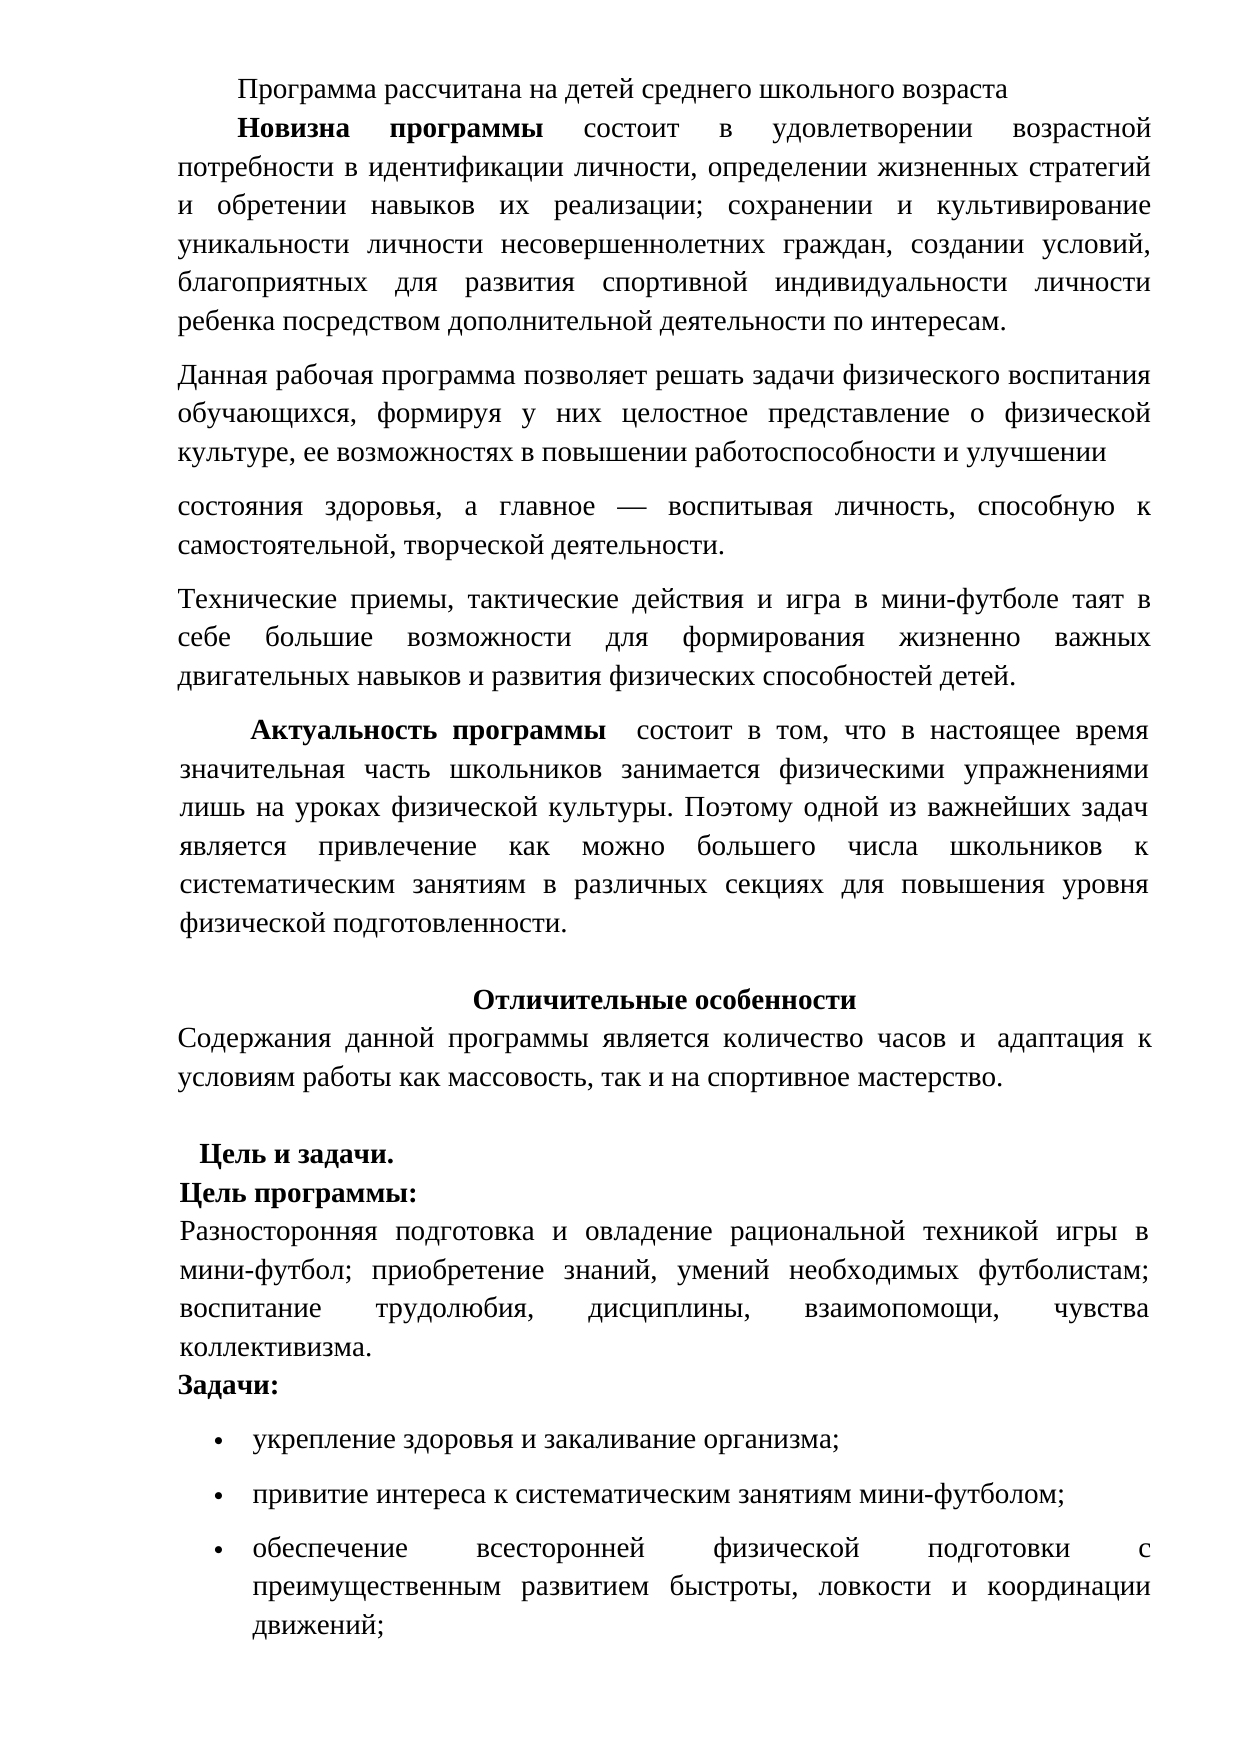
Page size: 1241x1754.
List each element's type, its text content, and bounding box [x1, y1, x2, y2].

list привитие интереса к систематическим занятиям мини-футболом; [215, 1476, 1152, 1509]
text Отличительные особенности [177, 982, 1152, 1016]
list обеспечение всесторонней физической подготовки с преимущественным развитием быстроты, ловкости и координации движений; [215, 1530, 1152, 1641]
text Разносторонняя подготовка и овладение рациональной техникой игры в мини-футбол; приобретение знаний, умений необходимых футболистам; воспитание трудолюбия, дисциплины, взаимопомощи, чувства коллективизма. [179, 1324, 1150, 1362]
text Новизна программы состоит в удовлетворении возрастной потребности в идентификации личности, определении жизненных стратегий и обретении навыков их реализации; сохранении и культивирование уникальности личности несовершеннолетних граждан, создании условий, благоприятных для развития спортивной индивидуальности личности ребенка посредством дополнительной деятельности по интересам. [177, 110, 1152, 336]
text Программа рассчитана на детей среднего школьного возраста [178, 72, 1152, 105]
text Задачи: [177, 1367, 1152, 1401]
list укрепление здоровья и закаливание организма; [215, 1422, 1152, 1455]
text Технические приемы, тактические действия и игра в мини-футболе таят в себе большие возможности для формирования жизненно важных двигательных навыков и развития физических способностей детей. [177, 581, 1152, 692]
text Цель и задачи. [177, 1136, 1083, 1170]
text Содержания данной программы является количество часов и адаптация к условиям работы как массовость, так и на спортивное мастерство. [177, 1021, 1152, 1093]
text Цель программы: [179, 1175, 1152, 1208]
text Актуальность программы состоит в том, что в настоящее время значительная часть школьников занимается физическими упражнениями лишь на уроках физической культуры. Поэтому одной из важнейших задач является привлечение как можно большего числа школьников к систематическим занятиям в различных секциях для повышения уровня физической подготовленности. [179, 712, 1150, 751]
text Актуальность программы состоит в том, что в настоящее время значительная часть школьников занимается физическими упражнениями лишь на уроках физической культуры. Поэтому одной из важнейших задач является привлечение как можно большего числа школьников к систематическим занятиям в различных секциях для повышения уровня физической подготовленности. [179, 900, 1150, 938]
text состояния здоровья, а главное — воспитывая личность, способную к самостоятельной, творческой деятельности. [177, 488, 1152, 560]
text Данная рабочая программа позволяет решать задачи физического воспитания обучающихся, формируя у них целостное представление о физической культуре, ее возможностях в повышении работоспособности и улучшении [177, 357, 1152, 468]
